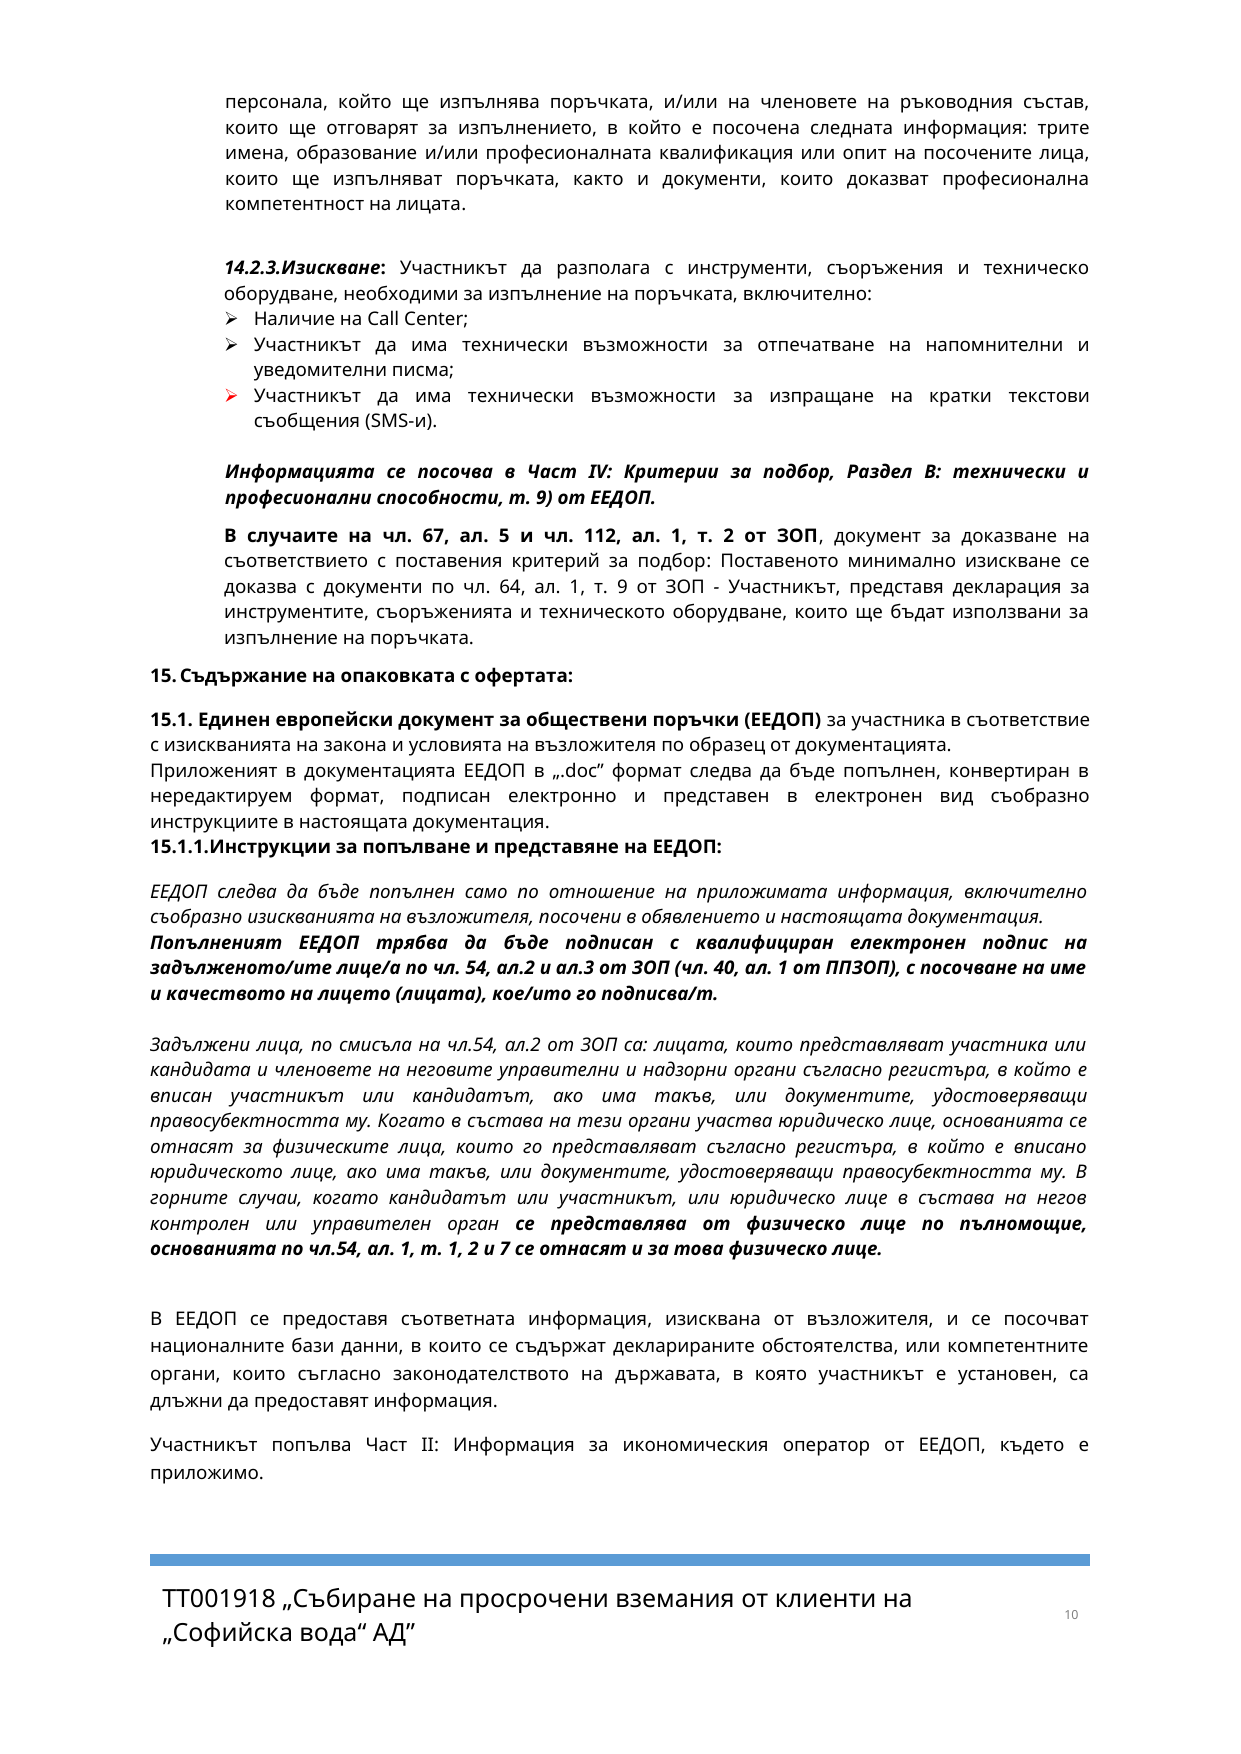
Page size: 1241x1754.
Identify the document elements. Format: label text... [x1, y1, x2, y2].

list Инструкции за попълване и представяне на ЕЕДОП: [150, 834, 1090, 859]
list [225, 89, 1090, 216]
text Участникът попълва Част II: Информация за икономическия оператор от ЕЕДОП, където е приложимо. [150, 1432, 1090, 1485]
text Попълненият ЕЕДОП трябва да бъде подписан с квалифициран електронен подпис на задълженото/ите лице/а по чл. 54, ал.2 и ал.3 от ЗОП (чл. 40, ал. 1 от ППЗОП), с посочване на име и качеството на лицето (лицата), кое/ито го подписва/т. [150, 929, 1090, 1006]
text 15.1. Единен европейски документ за обществени поръчки (ЕЕДОП) за участника в съответствие с изискванията на закона и условията на възложителя по образец от документацията. [150, 706, 1090, 757]
list Наличие на Call Center; [224, 305, 1090, 331]
text Задължени лица, по смисъла на чл.54, ал.2 от ЗОП са: лицата, които представляват участника или кандидата и членовете на неговите управителни и надзорни органи съгласно регистъра, в който е вписан участникът или кандидатът, ако има такъв, или документите, удостоверяващи правосубектността му. Когато в състава на тези органи участва юридическо лице, основанията се отнасят за физическите лица, които го представляват съгласно регистъра, в който е вписано юридическото лице, ако има такъв, или документите, удостоверяващи правосубектността му. В горните случаи, когато кандидатът или участникът, или юридическо лице в състава на негов контролен или управителен орган се представлява от физическо лице по пълномощие, основанията по чл.54, ал. 1, т. 1, 2 и 7 се отнасят и за това физическо лице. [150, 1031, 1090, 1261]
list Участникът да има технически възможности за изпращане на кратки текстови съобщения (SMS-и). [224, 382, 1090, 433]
text Приложеният в документацията ЕЕДОП в „.doc” формат следва да бъде попълнен, конвертиран в нередактируем формат, подписан електронно и представен в електронен вид съобразно инструкциите в настоящата документация. [150, 757, 1090, 834]
text В случаите на чл. 67, ал. 5 и чл. 112, ал. 1, т. 2 от ЗОП, документ за доказване на съответствието с поставения критерий за подбор: Поставеното минимално изискване се доказва с документи по чл. 64, ал. 1, т. 9 от ЗОП - Участникът, представя декларация за инструментите, съоръженията и техническото оборудване, които ще бъдат използвани за изпълнение на поръчката. [224, 522, 1090, 649]
text 14.2.3.Изискване: Участникът да разполага с инструменти, съоръжения и техническо оборудване, необходими за изпълнение на поръчката, включително: [224, 254, 1090, 305]
text В ЕЕДОП се предоставя съответната информация, изисквана от възложителя, и се посочват националните бази данни, в които се съдържат декларираните обстоятелства, или компетентните органи, които съгласно законодателството на държавата, в която участникът е установен, са длъжни да предоставят информация. [150, 1305, 1090, 1413]
list Информацията се посочва в Част IV: Критерии за подбор, Раздел В: технически и професионални способности, т. 9) от ЕЕДОП. [225, 458, 1090, 509]
list Съдържание на опаковката с офертата: [150, 662, 1090, 688]
text ЕЕДОП следва да бъде попълнен само по отношение на приложимата информация, включително съобразно изискванията на възложителя, посочени в обявлението и настоящата документация. [150, 878, 1090, 929]
list Участникът да има технически възможности за отпечатване на напомнителни и уведомителни писма; [224, 331, 1090, 382]
